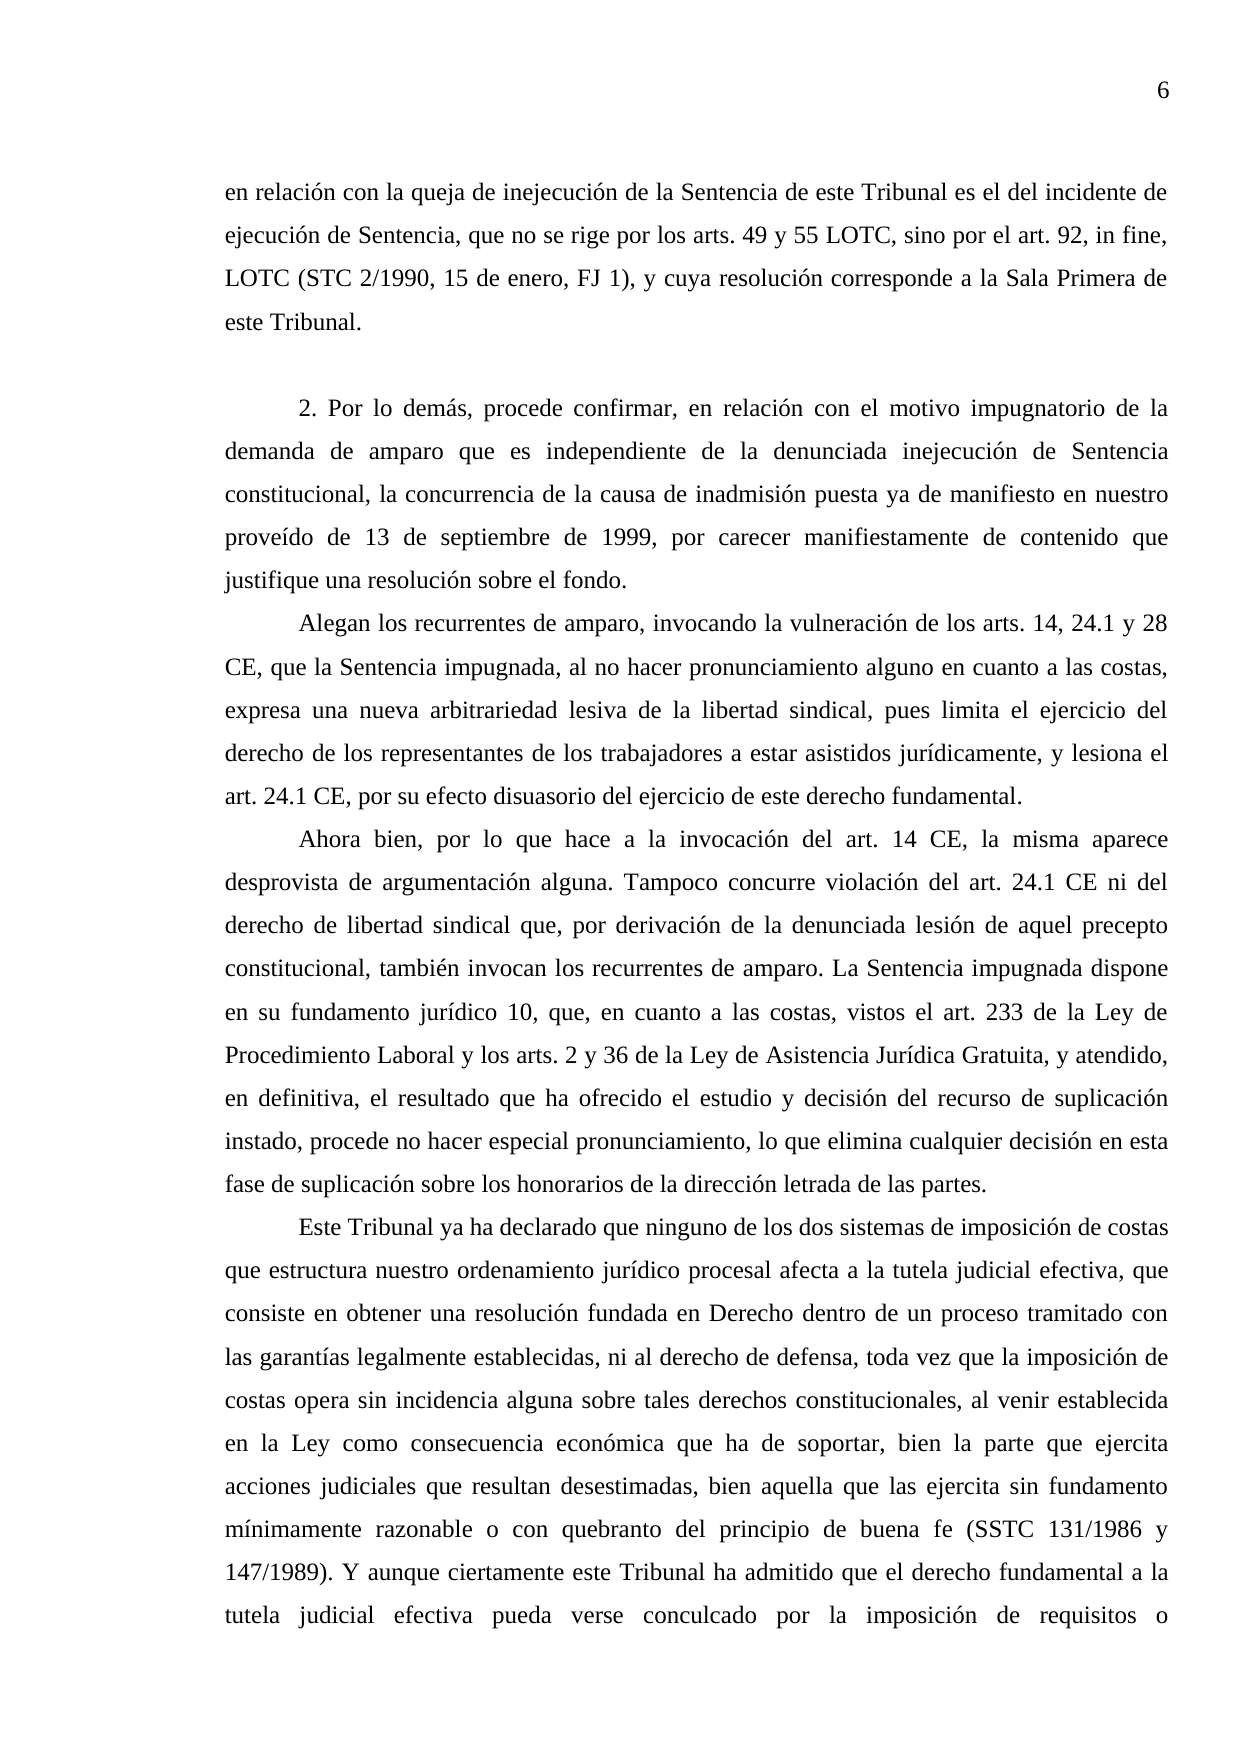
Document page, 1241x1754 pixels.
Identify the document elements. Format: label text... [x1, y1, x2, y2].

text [224, 177, 1169, 335]
text 2. Por lo demás, procede confirmar, en relación con el motivo impugnatorio de la demanda de amparo que es independiente de la denunciada inejecución de Sentencia constitucional, la concurrencia de la causa de inadmisión puesta ya de manifiesto en nuestro proveído de 13 de septiembre de 1999, por carecer manifiestamente de contenido que justifique una resolución sobre el fondo. [224, 393, 1169, 594]
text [224, 1212, 1169, 1629]
text Ahora bien, por lo que hace a la invocación del art. 14 CE, la misma aparece desprovista de argumentación alguna. Tampoco concurre violación del art. 24.1 CE ni del derecho de libertad sindical que, por derivación de la denunciada lesión de aquel precepto constitucional, también invocan los recurrentes de amparo. La Sentencia impugnada dispone en su fundamento jurídico 10, que, en cuanto a las costas, vistos el art. 233 de la Ley de Procedimiento Laboral y los arts. 2 y 36 de la Ley de Asistencia Jurídica Gratuita, y atendido, en definitiva, el resultado que ha ofrecido el estudio y decisión del recurso de suplicación instado, procede no hacer especial pronunciamiento, lo que elimina cualquier decisión en esta fase de suplicación sobre los honorarios de la dirección letrada de las partes. [224, 824, 1169, 1198]
text Alegan los recurrentes de amparo, invocando la vulneración de los arts. 14, 24.1 y 28 CE, que la Sentencia impugnada, al no hacer pronunciamiento alguno en cuanto a las costas, expresa una nueva arbitrariedad lesiva de la libertad sindical, pues limita el ejercicio del derecho de los representantes de los trabajadores a estar asistidos jurídicamente, y lesiona el art. 24.1 CE, por su efecto disuasorio del ejercicio de este derecho fundamental. [224, 608, 1169, 810]
